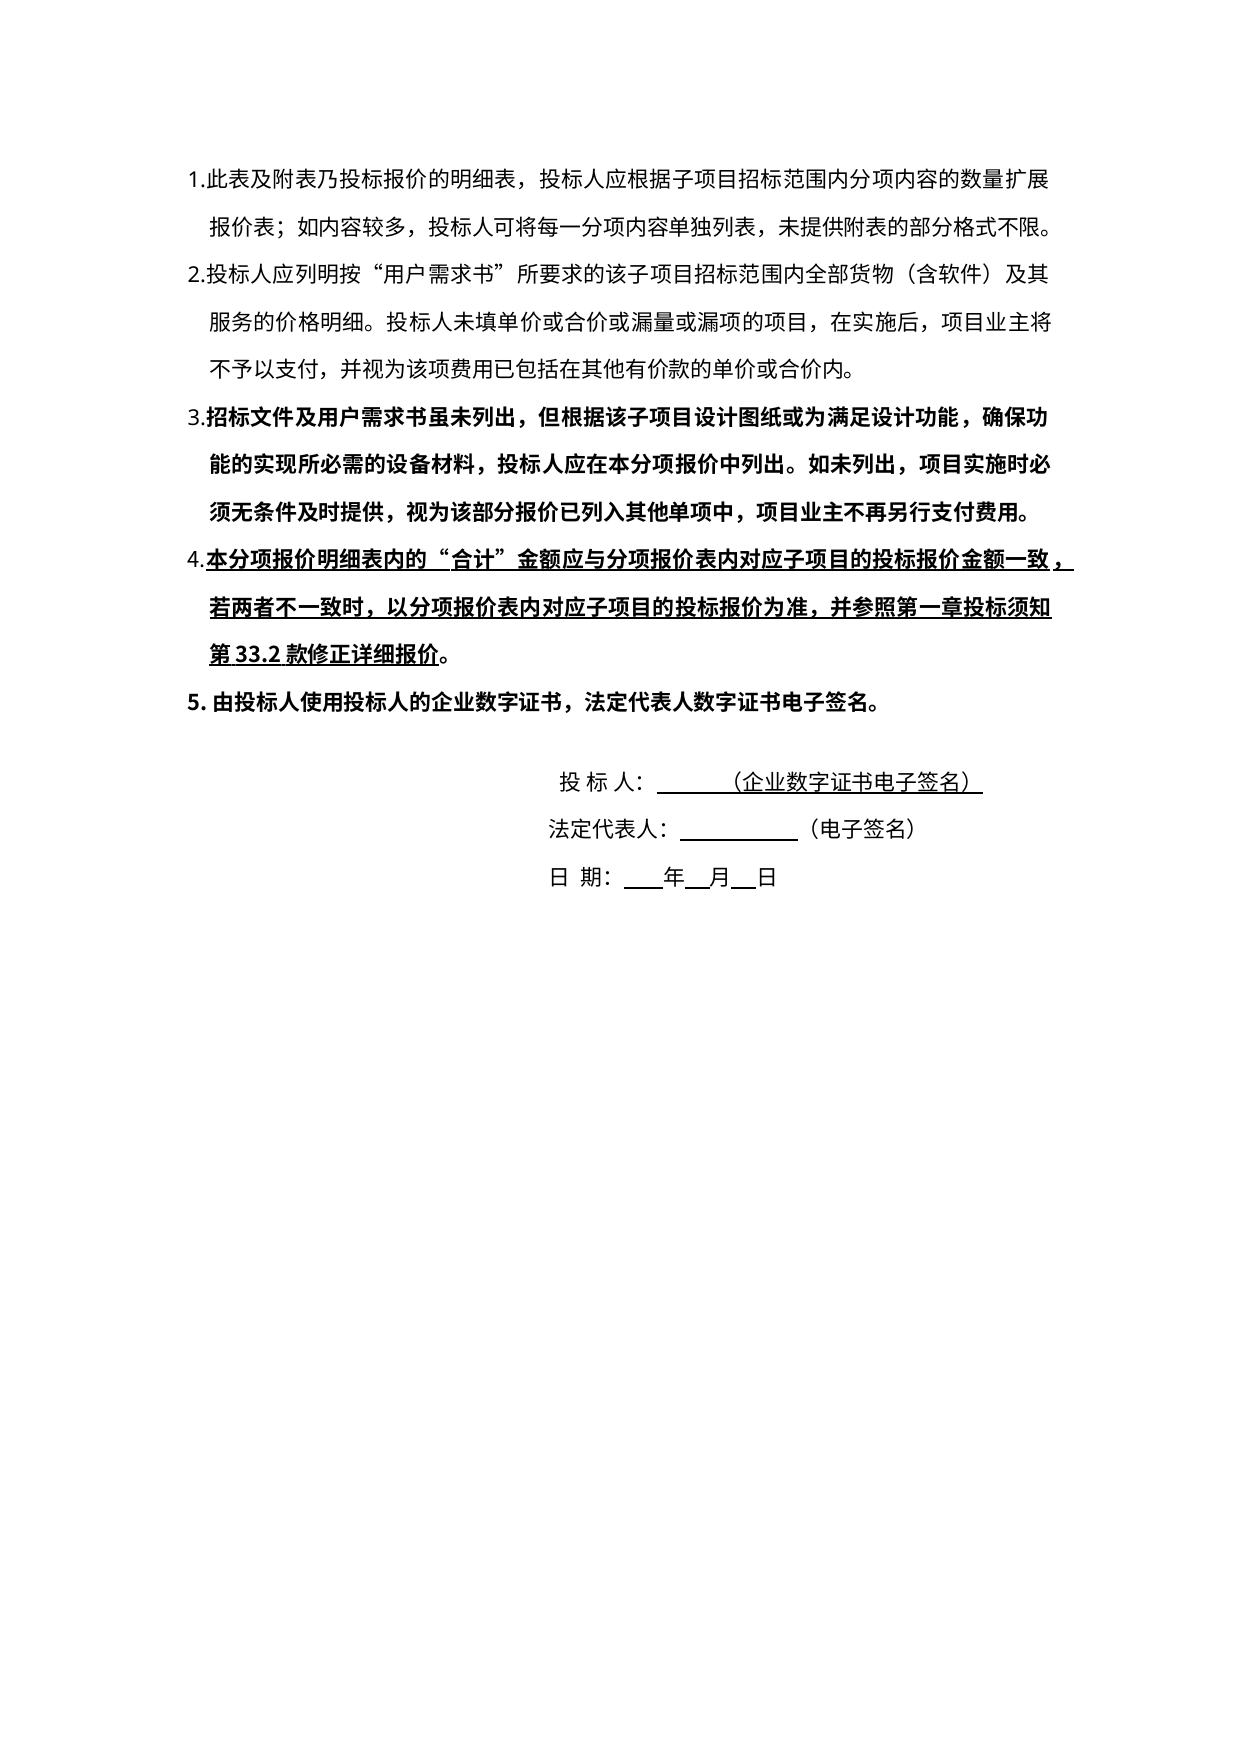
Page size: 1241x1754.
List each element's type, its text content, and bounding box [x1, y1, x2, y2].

text 投 标 人： （企业数字证书电子签名） [187, 765, 1053, 796]
text 4.本分项报价明细表内的“合计”金额应与分项报价表内对应子项目的投标报价金额一致，若两者不一致时，以分项报价表内对应子项目的投标报价为准，并参照第一章投标须知第33.2款修正详细报价。 [187, 542, 1053, 669]
text 3.招标文件及用户需求书虽未列出，但根据该子项目设计图纸或为满足设计功能，确保功能的实现所必需的设备材料，投标人应在本分项报价中列出。如未列出，项目实施时必须无条件及时提供，视为该部分报价已列入其他单项中，项目业主不再另行支付费用。 [187, 400, 1053, 526]
text 2.投标人应列明按“用户需求书”所要求的该子项目招标范围内全部货物（含软件）及其服务的价格明细。投标人未填单价或合价或漏量或漏项的项目，在实施后，项目业主将不予以支付，并视为该项费用已包括在其他有价款的单价或合价内。 [187, 257, 1053, 384]
text 日 期： 年 月 日 [187, 860, 1053, 891]
text 1.此表及附表乃投标报价的明细表，投标人应根据子项目招标范围内分项内容的数量扩展报价表；如内容较多，投标人可将每一分项内容单独列表，未提供附表的部分格式不限。 [187, 162, 1053, 241]
text 5. 由投标人使用投标人的企业数字证书，法定代表人数字证书电子签名。 [187, 685, 1053, 716]
text 法定代表人： （电子签名） [187, 812, 1053, 844]
